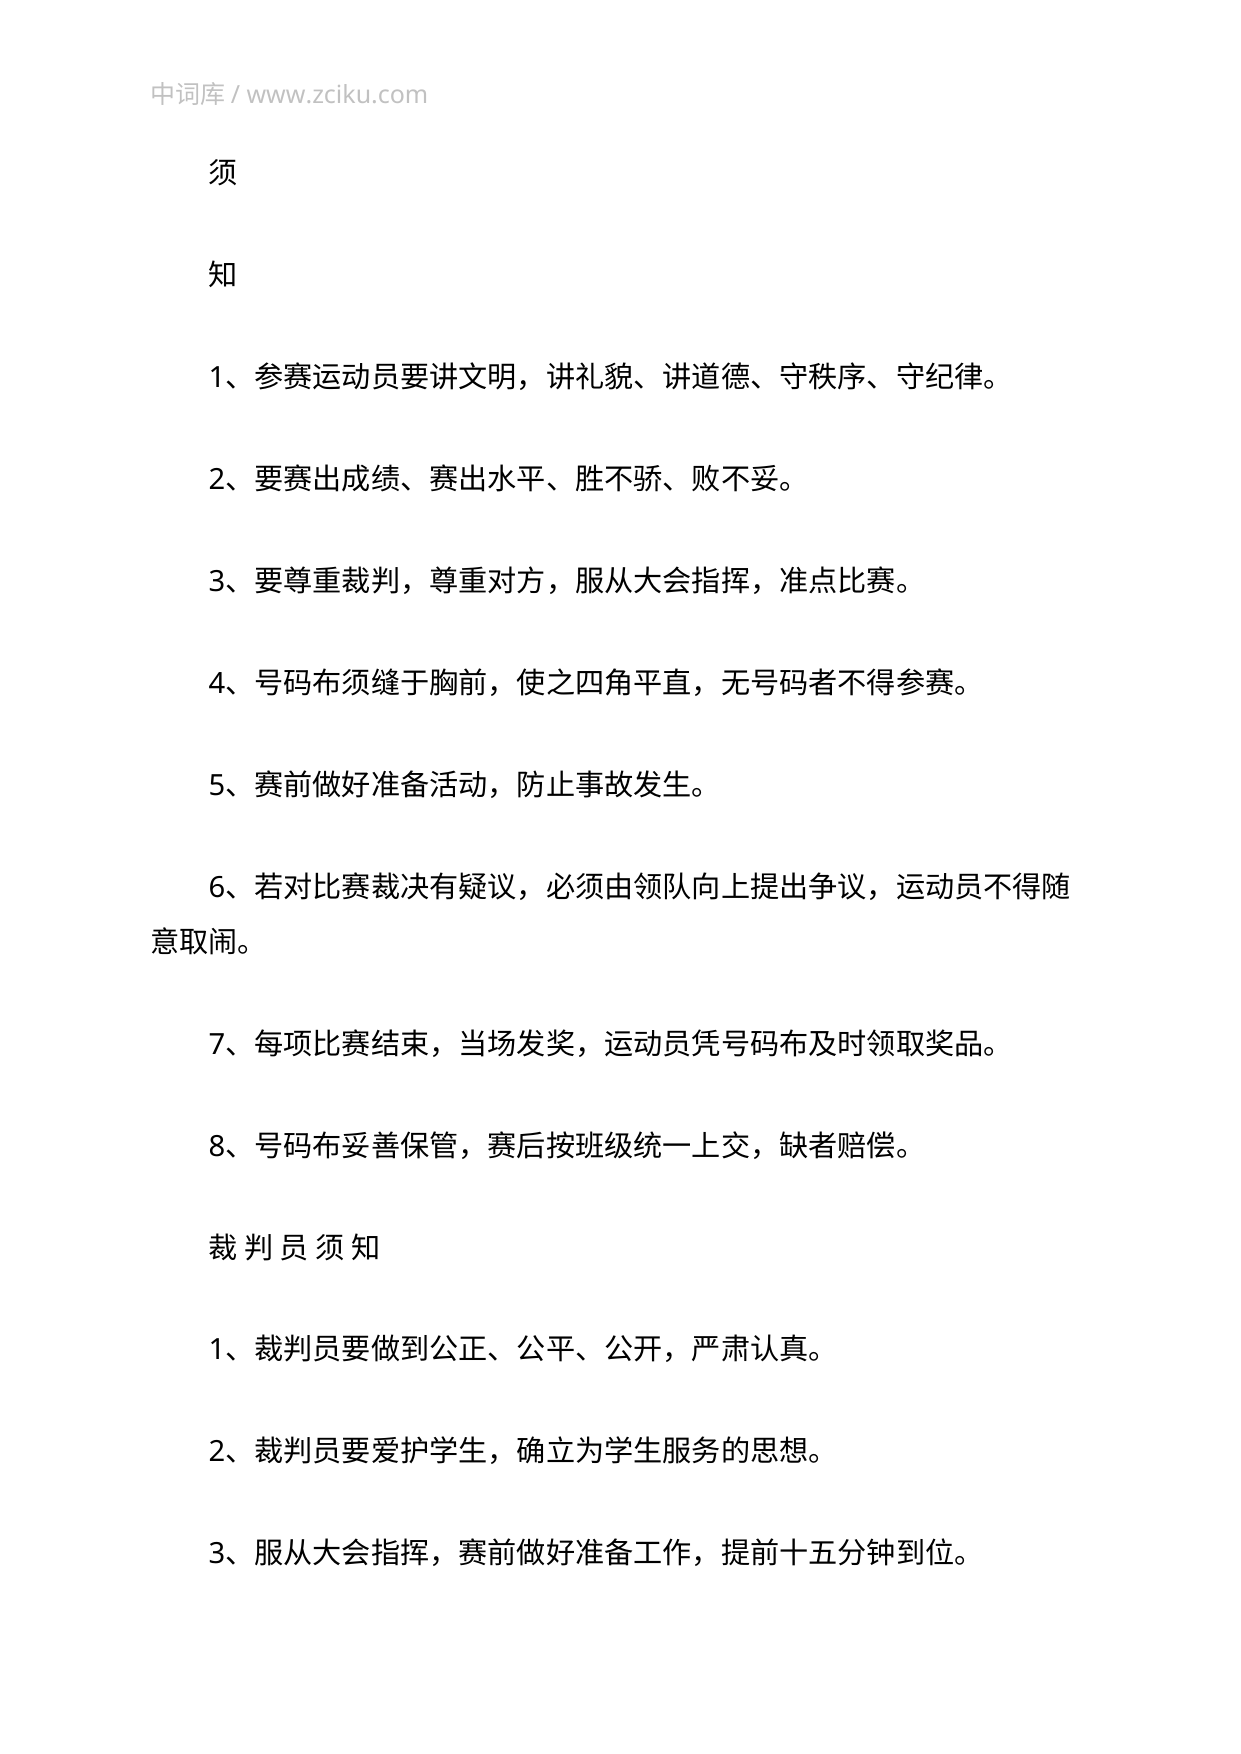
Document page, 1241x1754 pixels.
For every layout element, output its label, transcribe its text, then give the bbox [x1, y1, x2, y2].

text 2、要赛出成绩、赛出水平、胜不骄、败不妥。 [150, 456, 1090, 498]
text 8、号码布妥善保管，赛后按班级统一上交，缺者赔偿。 [150, 1122, 1090, 1164]
text 5、赛前做好准备活动，防止事故发生。 [150, 761, 1090, 804]
text 3、服从大会指挥，赛前做好准备工作，提前十五分钟到位。 [150, 1530, 1090, 1572]
text 1、裁判员要做到公正、公平、公开，严肃认真。 [150, 1326, 1090, 1368]
text 裁 判 员 须 知 [150, 1224, 1090, 1266]
text 4、号码布须缝于胸前，使之四角平直，无号码者不得参赛。 [150, 659, 1090, 702]
text 知 [150, 252, 1090, 294]
text 须 [150, 150, 1090, 192]
text 6、若对比赛裁决有疑议，必须由领队向上提出争议，运动员不得随意取闹。 [150, 863, 1090, 961]
text 2、裁判员要爱护学生，确立为学生服务的思想。 [150, 1428, 1090, 1470]
text 1、参赛运动员要讲文明，讲礼貌、讲道德、守秩序、守纪律。 [150, 353, 1090, 396]
text 3、要尊重裁判，尊重对方，服从大会指挥，准点比赛。 [150, 557, 1090, 600]
text 7、每项比赛结束，当场发奖，运动员凭号码布及时领取奖品。 [150, 1020, 1090, 1063]
